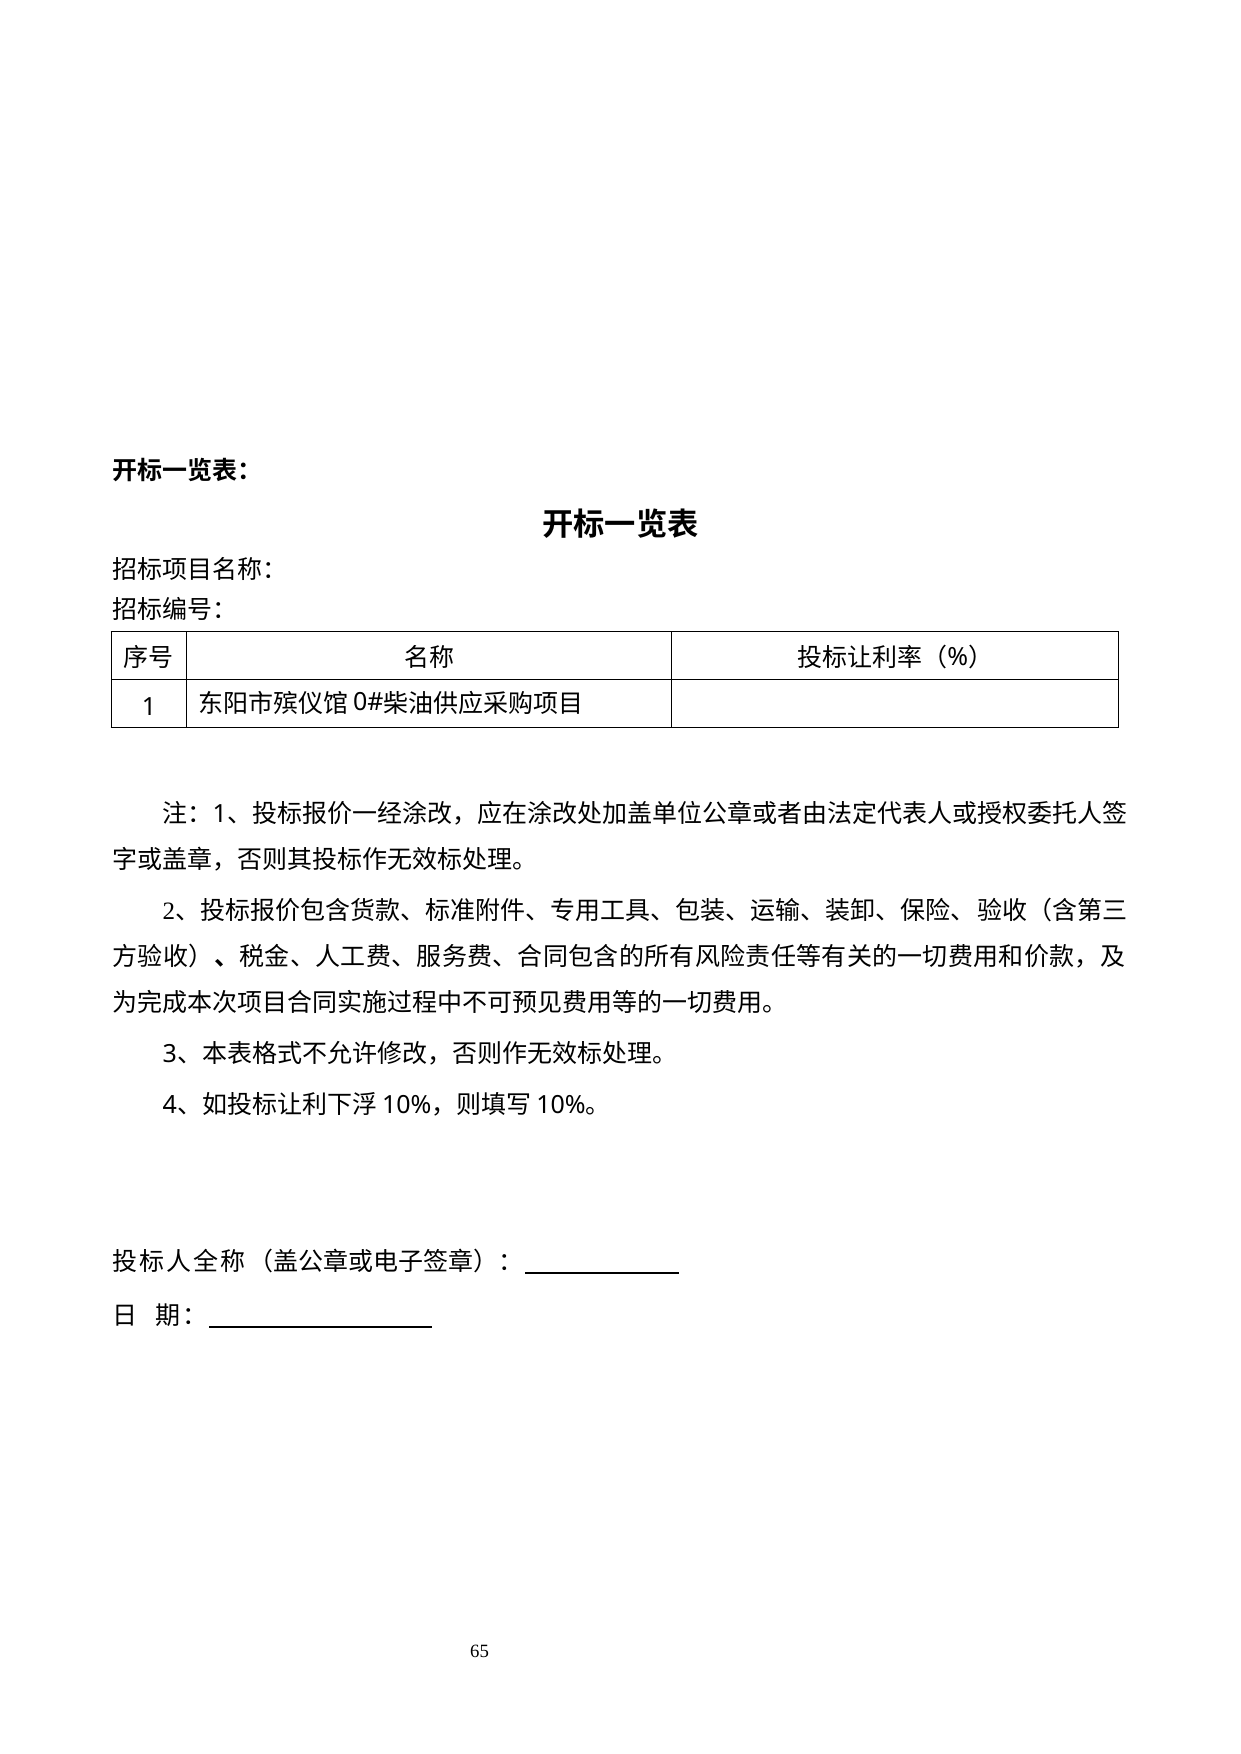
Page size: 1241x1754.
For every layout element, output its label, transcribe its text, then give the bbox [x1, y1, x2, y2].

text 日 期： [112, 1295, 1128, 1332]
text 招标项目名称： [112, 550, 1128, 585]
table_header 序号 [112, 632, 186, 679]
table_header 名称 [187, 632, 671, 679]
table_cell 1 [112, 680, 186, 727]
text 4、如投标让利下浮10%，则填写10%。 [112, 1075, 1127, 1121]
table_header 投标让利率（%） [672, 632, 1118, 679]
text 2、投标报价包含货款、标准附件、专用工具、包装、运输、装卸、保险、验收（含第三方验收）、税金、人工费、服务费、合同包含的所有风险责任等有关的一切费用和价款，及为完成本次项目合同实施过程中不可预见费用等的一切费用。 [112, 881, 1127, 1018]
table_cell [672, 680, 1118, 727]
text 开标一览表： [112, 451, 1128, 487]
text 开标一览表 [112, 499, 1128, 544]
text 投标人全称（盖公章或电子签章）： [112, 1241, 1128, 1277]
table_cell 东阳市殡仪馆0#柴油供应采购项目 [187, 680, 671, 727]
text 注：1、投标报价一经涂改，应在涂改处加盖单位公章或者由法定代表人或授权委托人签字或盖章，否则其投标作无效标处理。 [112, 784, 1127, 876]
text 招标编号： [112, 590, 1128, 626]
text 3、本表格式不允许修改，否则作无效标处理。 [112, 1024, 1127, 1069]
